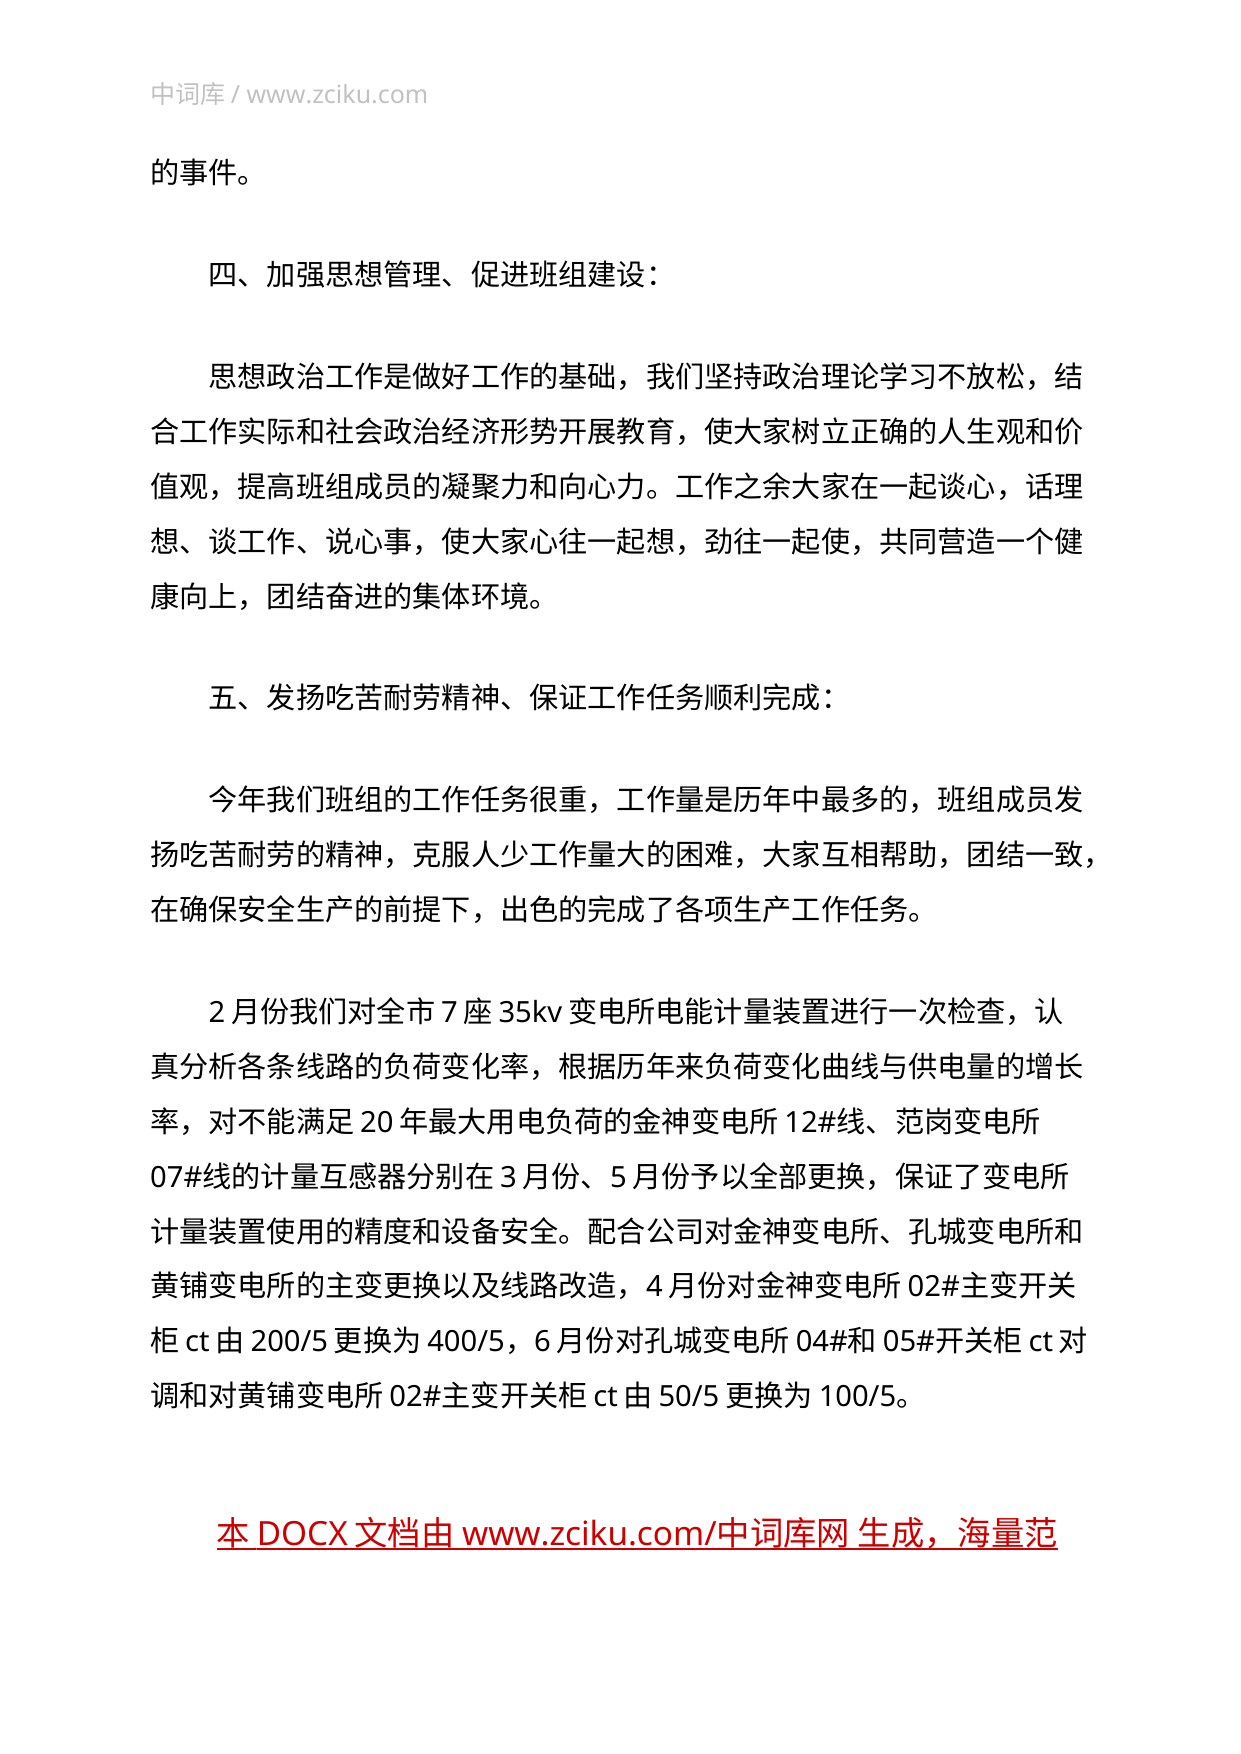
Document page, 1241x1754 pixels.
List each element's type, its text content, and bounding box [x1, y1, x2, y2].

text 五、发扬吃苦耐劳精神、保证工作任务顺利完成： [150, 675, 1090, 717]
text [150, 1506, 1090, 1555]
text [150, 150, 1090, 192]
text 四、加强思想管理、促进班组建设： [150, 252, 1090, 294]
text 2月份我们对全市7座35kv变电所电能计量装置进行一次检查，认真分析各条线路的负荷变化率，根据历年来负荷变化曲线与供电量的增长率，对不能满足20年最大用电负荷的金神变电所12#线、范岗变电所07#线的计量互感器分别在3月份、5月份予以全部更换，保证了变电所计量装置使用的精度和设备安全。配合公司对金神变电所、孔城变电所和黄铺变电所的主变更换以及线路改造，4月份对金神变电所02#主变开关柜ct由200/5更换为400/5，6月份对孔城变电所04#和05#开关柜ct对调和对黄铺变电所02#主变开关柜ct由50/5更换为100/5。 [150, 988, 1090, 1415]
text 今年我们班组的工作任务很重，工作量是历年中最多的，班组成员发扬吃苦耐劳的精神，克服人少工作量大的困难，大家互相帮助，团结一致，在确保安全生产的前提下，出色的完成了各项生产工作任务。 [150, 777, 1090, 929]
text 思想政治工作是做好工作的基础，我们坚持政治理论学习不放松，结合工作实际和社会政治经济形势开展教育，使大家树立正确的人生观和价值观，提高班组成员的凝聚力和向心力。工作之余大家在一起谈心，话理想、谈工作、说心事，使大家心往一起想，劲往一起使，共同营造一个健康向上，团结奋进的集体环境。 [150, 353, 1090, 615]
